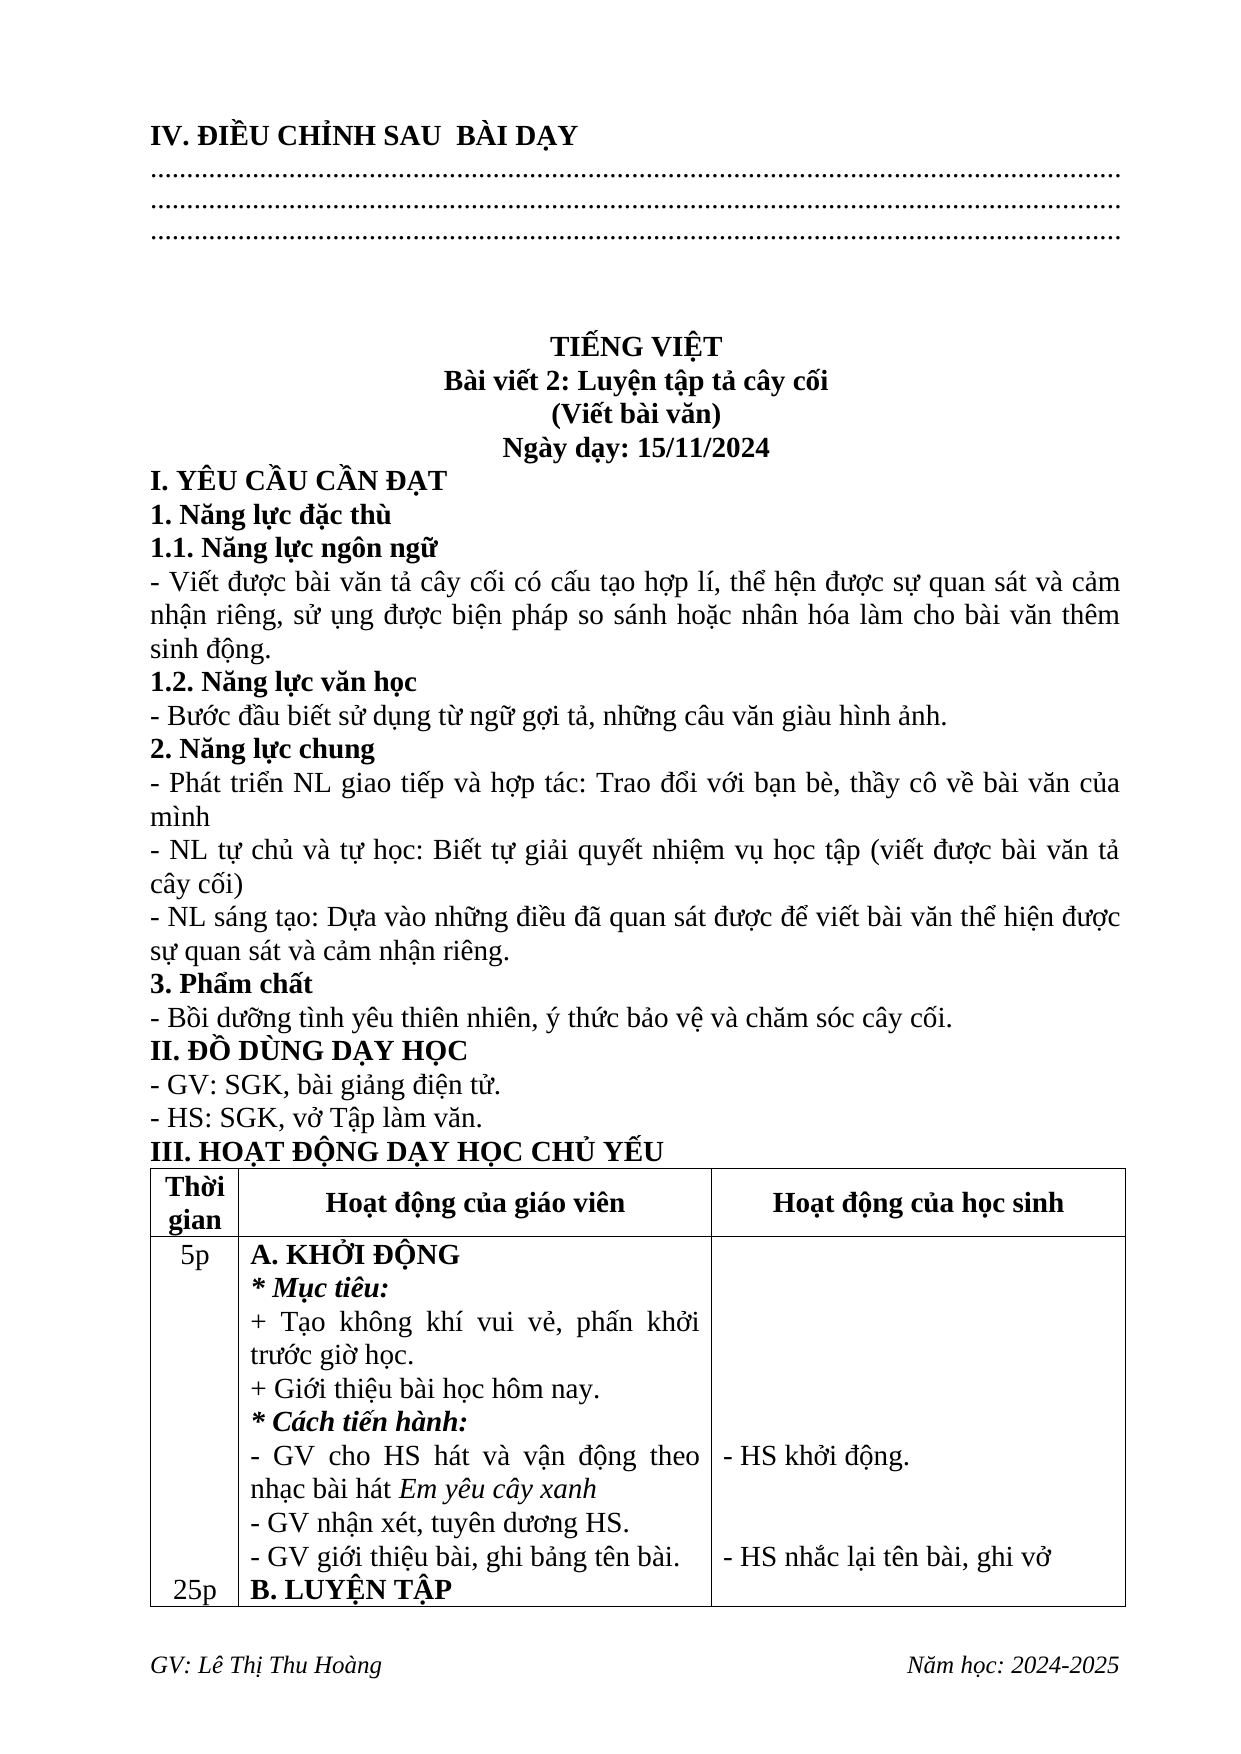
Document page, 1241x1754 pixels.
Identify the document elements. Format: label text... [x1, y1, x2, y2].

text III. HOẠT ĐỘNG DẠY HỌC CHỦ YẾU [150, 1134, 1122, 1168]
text Ngày dạy: 15/11/2024 [150, 430, 1122, 463]
text 2. Năng lực chung [150, 732, 1122, 765]
text - GV: SGK, bài giảng điện tử. [150, 1067, 1122, 1101]
text - Bước đầu biết sử dụng từ ngữ gợi tả, những câu văn giàu hình ảnh. [150, 698, 1122, 732]
text 1. Năng lực đặc thù [150, 497, 1122, 530]
text (Viết bài văn) [150, 396, 1122, 430]
text 1.2. Năng lực văn học [150, 664, 1122, 698]
text - Bồi dưỡng tình yêu thiên nhiên, ý thức bảo vệ và chăm sóc cây cối. [150, 1000, 1122, 1033]
table_header Hoạt động của học sinh [712, 1169, 1125, 1236]
text Bài viết 2: Luyện tập tả cây cối [150, 363, 1122, 396]
text 1.1. Năng lực ngôn ngữ [150, 530, 1122, 564]
text - NL tự chủ và tự học: Biết tự giải quyết nhiệm vụ học tập (viết được bài văn tả cây cối) [150, 832, 1122, 899]
text I. YÊU CẦU CẦN ĐẠT [150, 463, 1122, 497]
table_cell 5p 25p 5p [151, 1237, 238, 1606]
text - HS: SGK, vở Tập làm văn. [150, 1101, 1122, 1134]
text TIẾNG VIỆT [150, 329, 1122, 363]
text - NL sáng tạo: Dựa vào những điều đã quan sát được để viết bài văn thể hiện được sự quan sát và cảm nhận riêng. [150, 899, 1122, 966]
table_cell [712, 1237, 1125, 1606]
text - Phát triển NL giao tiếp và hợp tác: Trao đổi với bạn bè, thầy cô về bài văn của mình [150, 765, 1122, 832]
table_header Thời gian [151, 1169, 238, 1236]
text II. ĐỒ DÙNG DẠY HỌC [150, 1033, 1122, 1067]
text IV. ĐIỀU CHỈNH SAU BÀI DẠY [150, 118, 1122, 152]
table_header Hoạt động của giáo viên [239, 1169, 711, 1236]
text 3. Phẩm chất [150, 966, 1122, 1000]
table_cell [239, 1237, 711, 1606]
text - Viết được bài văn tả cây cối có cấu tạo hợp lí, thể hện được sự quan sát và cảm nhận riêng, sử ụng được biện pháp so sánh hoặc nhân hóa làm cho bài văn thêm sinh động. [150, 564, 1122, 664]
